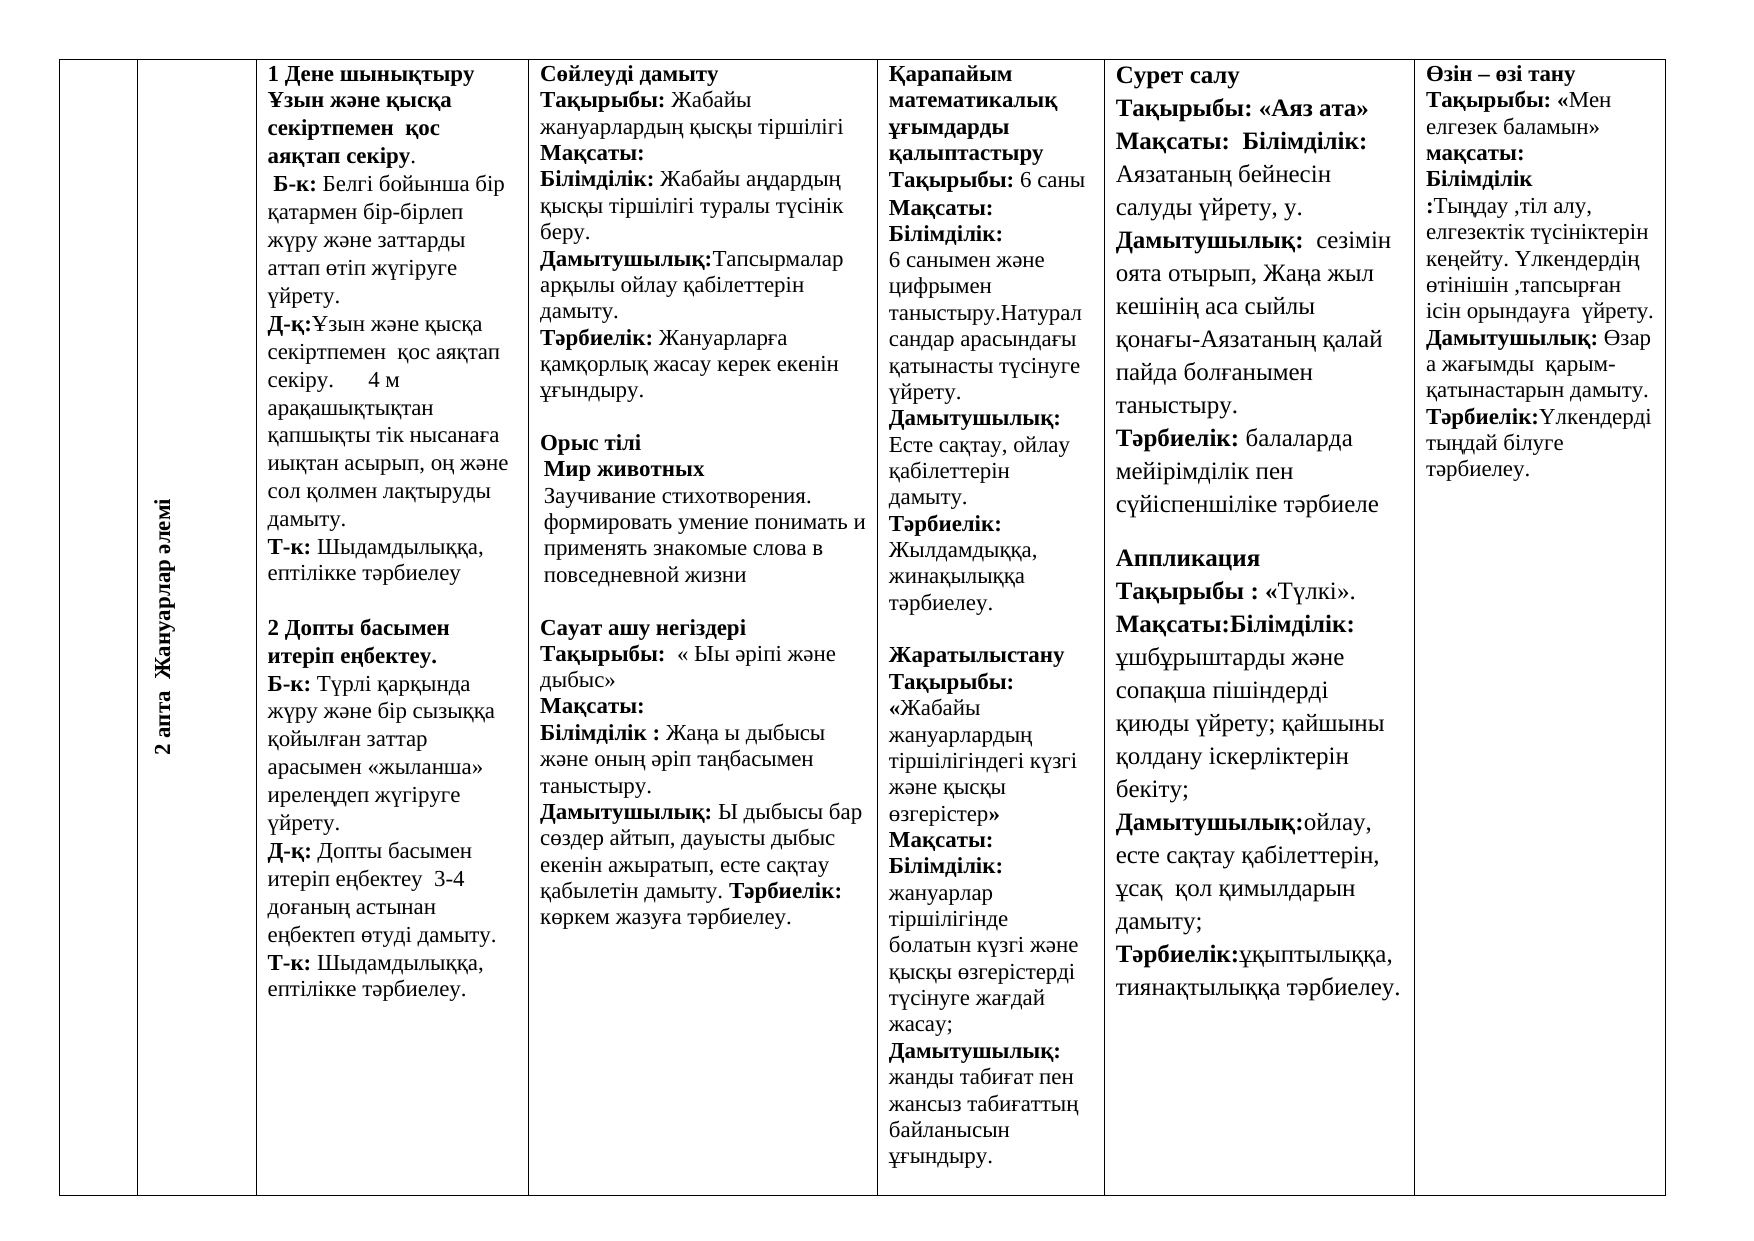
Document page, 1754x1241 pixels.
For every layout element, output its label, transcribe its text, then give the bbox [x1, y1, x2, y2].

table_header Сурет салу Тақырыбы: «Аяз ата» Мақсаты: Білімділік: Аязатаның бейнесін салуды үйрету, у. Дамытушылық: сезімін оята отырып, Жаңа жыл кешінің аса сыйлы қонағы-Аязатаның қалай пайда болғанымен таныстыру. Тәрбиелік: балаларда мейірімділік пен сүйіспеншіліке тәрбиеле Аппликация Тақырыбы : «Түлкі». Мақсаты:Білімділік: ұшбұрыштарды және сопақша пішіндерді қиюды үйрету; қайшыны қолдану іскерліктерін бекіту; Дамытушылық:ойлау, есте сақтау қабілеттерін, ұсақ қол қимылдарын дамыту; Тәрбиелік:ұқыптылыққа, тиянақтылыққа тәрбиелеу. [1105, 60, 1414, 1195]
table_header 1 Дене шынықтыру Ұзын және қысқа секіртпемен қос аяқтап секіру. Б-к: Белгі бойынша бір қатармен бір-бірлеп жүру және заттарды аттап өтіп жүгіруге үйрету. Д-қ:Ұзын және қысқа секіртпемен қос аяқтап секіру. 4 м арақашықтықтан қапшықты тік нысанаға иықтан асырып, оң және сол қолмен лақтыруды дамыту. Т-к: Шыдамдылыққа, ептілікке тәрбиелеу 2 Допты басымен итеріп еңбектеу. Б-к: Түрлі қарқында жүру және бір сызыққа қойылған заттар арасымен «жыланша» ирелеңдеп жүгіруге үйрету. Д-қ: Допты басымен итеріп еңбектеу 3-4 доғаның астынан еңбектеп өтуді дамыту. Т-к: Шыдамдылыққа, ептілікке тәрбиелеу. [257, 60, 528, 1195]
table_header 2 апта Жануарлар әлемі [138, 60, 256, 1195]
table_header Қарапайым математикалық ұғымдарды қалыптастыру Тақырыбы: 6 саны Мақсаты: Білімділік: 6 санымен және цифрымен таныстыру.Натурал сандар арасындағы қатынасты түсінуге үйрету. Дамытушылық: Есте сақтау, ойлау қабілеттерін дамыту. Тәрбиелік: Жылдамдыққа, жинақылыққа тәрбиелеу. Жаратылыстану Тақырыбы: «Жабайы жануарлардың тіршілігіндегі күзгі және қысқы өзгерістер» Мақсаты: Білімділік: жануарлар тіршілігінде болатын күзгі және қысқы өзгерістерді түсінуге жағдай жасау; Дамытушылық: жанды табиғат пен жансыз табиғаттың байланысын ұғындыру. [878, 60, 1104, 1195]
table_header Сөйлеуді дамыту Тақырыбы: Жабайы жануарлардың қысқы тіршілігі Мақсаты: Білімділік: Жабайы аңдардың қысқы тіршілігі туралы түсінік беру. Дамытушылық:Тапсырмалар арқылы ойлау қабілеттерін дамыту. Тәрбиелік: Жануарларға қамқорлық жасау керек екенін ұғындыру. Орыс тілі Мир животных Заучивание стихотворения. формировать умение понимать и применять знакомые слова в повседневной жизни Сауат ашу негіздері Тақырыбы: « Ыы әріпі және дыбыс» Мақсаты: Білімділік : Жаңа ы дыбысы және оның әріп таңбасымен таныстыру. Дамытушылық: Ы дыбысы бар сөздер айтып, дауысты дыбыс екенін ажыратып, есте сақтау қабылетін дамыту. Тәрбиелік: көркем жазуға тәрбиелеу. [529, 60, 877, 1195]
table_header [60, 60, 137, 1195]
table_header Өзін – өзі тану Тақырыбы: «Мен елгезек баламын» мақсаты: Білімділік:Тыңдау ,тіл алу, елгезектік түсініктерін кеңейту. Үлкендердің өтінішін ,тапсырған ісін орындауға үйрету. Дамытушылық: Өзара жағымды қарым-қатынастарын дамыту. Тәрбиелік:Үлкендерді тыңдай білуге тәрбиелеу. [1415, 60, 1665, 1195]
